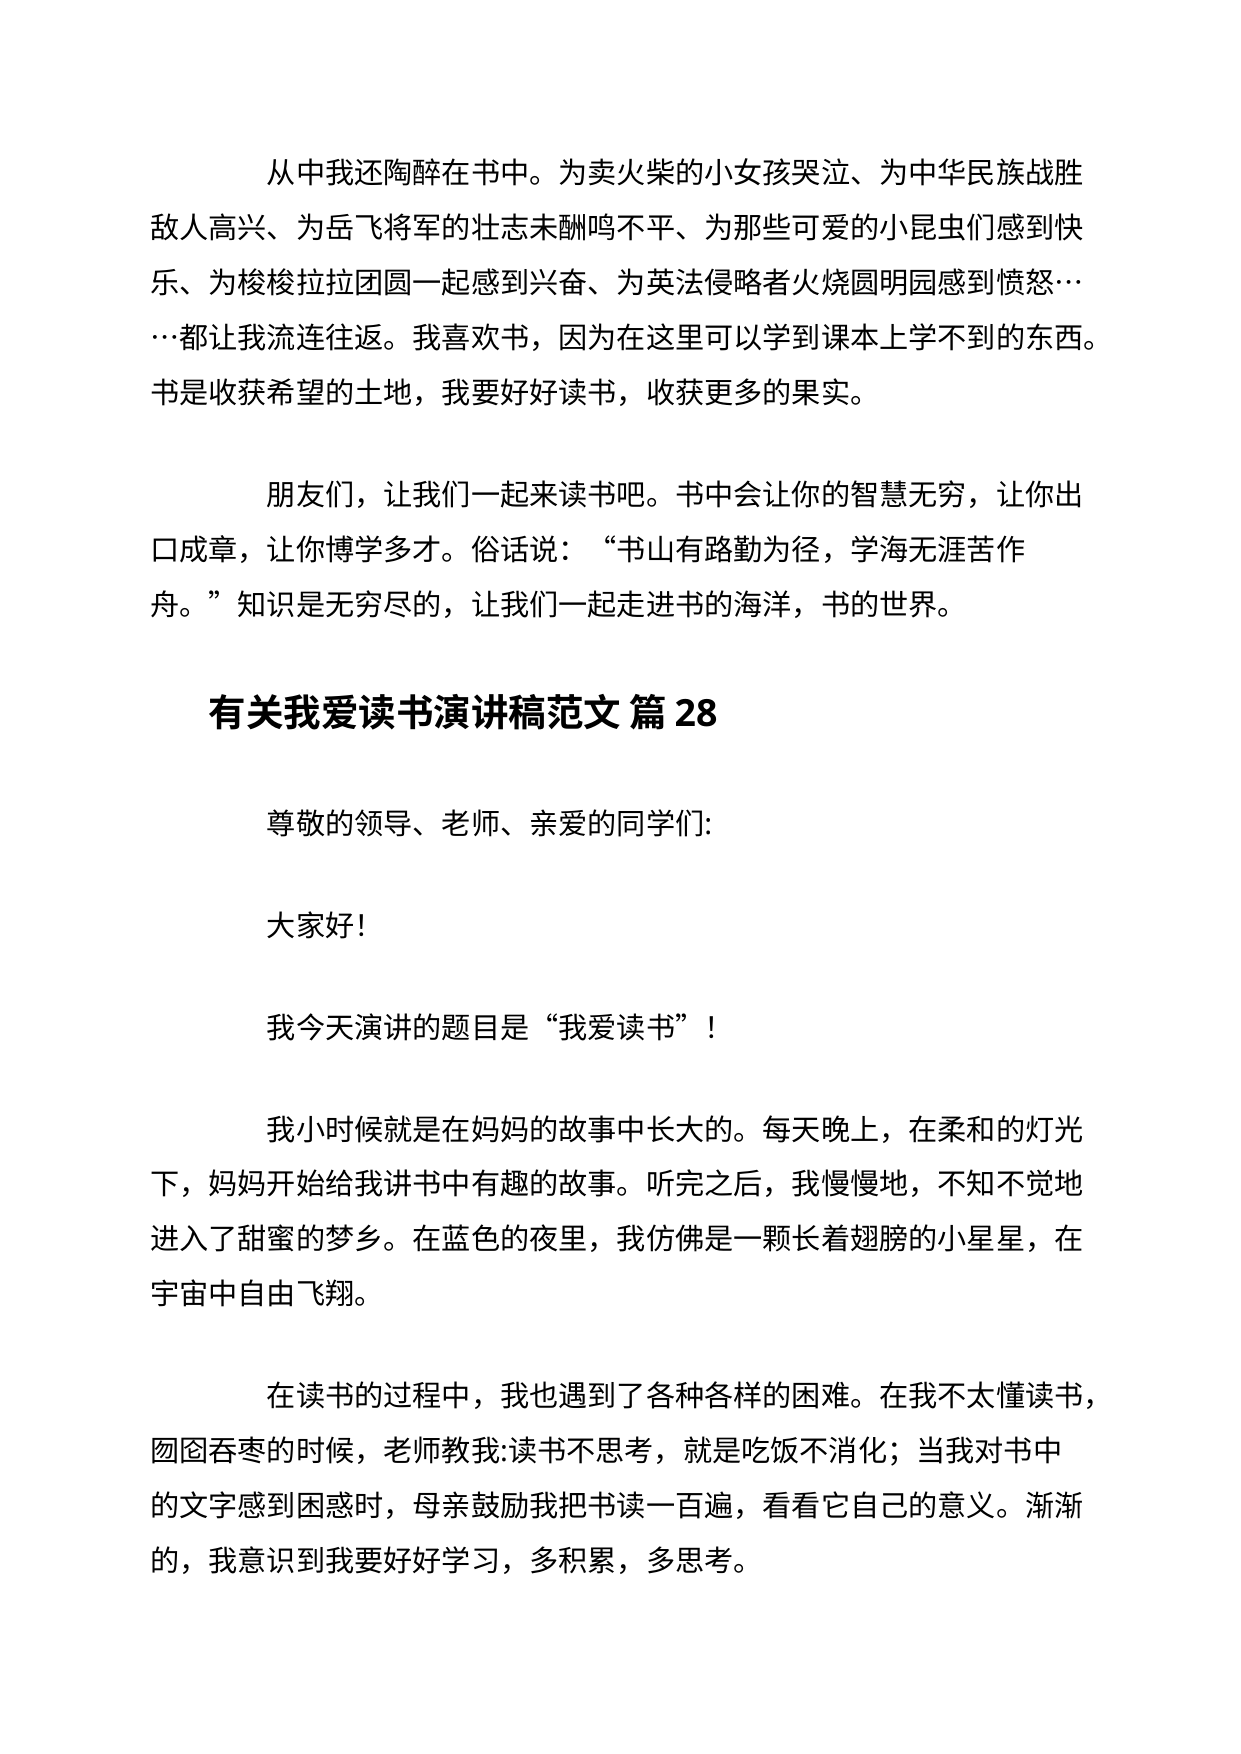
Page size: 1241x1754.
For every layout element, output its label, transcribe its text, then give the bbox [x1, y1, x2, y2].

text 在读书的过程中，我也遇到了各种各样的困难。在我不太懂读书，囫囵吞枣的时候，老师教我:读书不思考，就是吃饭不消化；当我对书中的文字感到困惑时，母亲鼓励我把书读一百遍，看看它自己的意义。渐渐的，我意识到我要好好学习，多积累，多思考。 [150, 1372, 1090, 1579]
text 我小时候就是在妈妈的故事中长大的。每天晚上，在柔和的灯光下，妈妈开始给我讲书中有趣的故事。听完之后，我慢慢地，不知不觉地进入了甜蜜的梦乡。在蓝色的夜里，我仿佛是一颗长着翅膀的小星星，在宇宙中自由飞翔。 [150, 1106, 1090, 1313]
text 大家好！ [150, 902, 1090, 945]
text 我今天演讲的题目是“我爱读书”！ [150, 1004, 1090, 1047]
text 从中我还陶醉在书中。为卖火柴的小女孩哭泣、为中华民族战胜敌人高兴、为岳飞将军的壮志未酬鸣不平、为那些可爱的小昆虫们感到快乐、为梭梭拉拉团圆一起感到兴奋、为英法侵略者火烧圆明园感到愤怒……都让我流连往返。我喜欢书，因为在这里可以学到课本上学不到的东西。书是收获希望的土地，我要好好读书，收获更多的果实。 [150, 150, 1090, 412]
text 朋友们，让我们一起来读书吧。书中会让你的智慧无穷，让你出口成章，让你博学多才。俗话说：“书山有路勤为径，学海无涯苦作舟。”知识是无穷尽的，让我们一起走进书的海洋，书的世界。 [150, 471, 1090, 623]
text 尊敬的领导、老师、亲爱的同学们: [150, 801, 1090, 843]
text 有关我爱读书演讲稿范文 篇28 [150, 683, 1090, 737]
